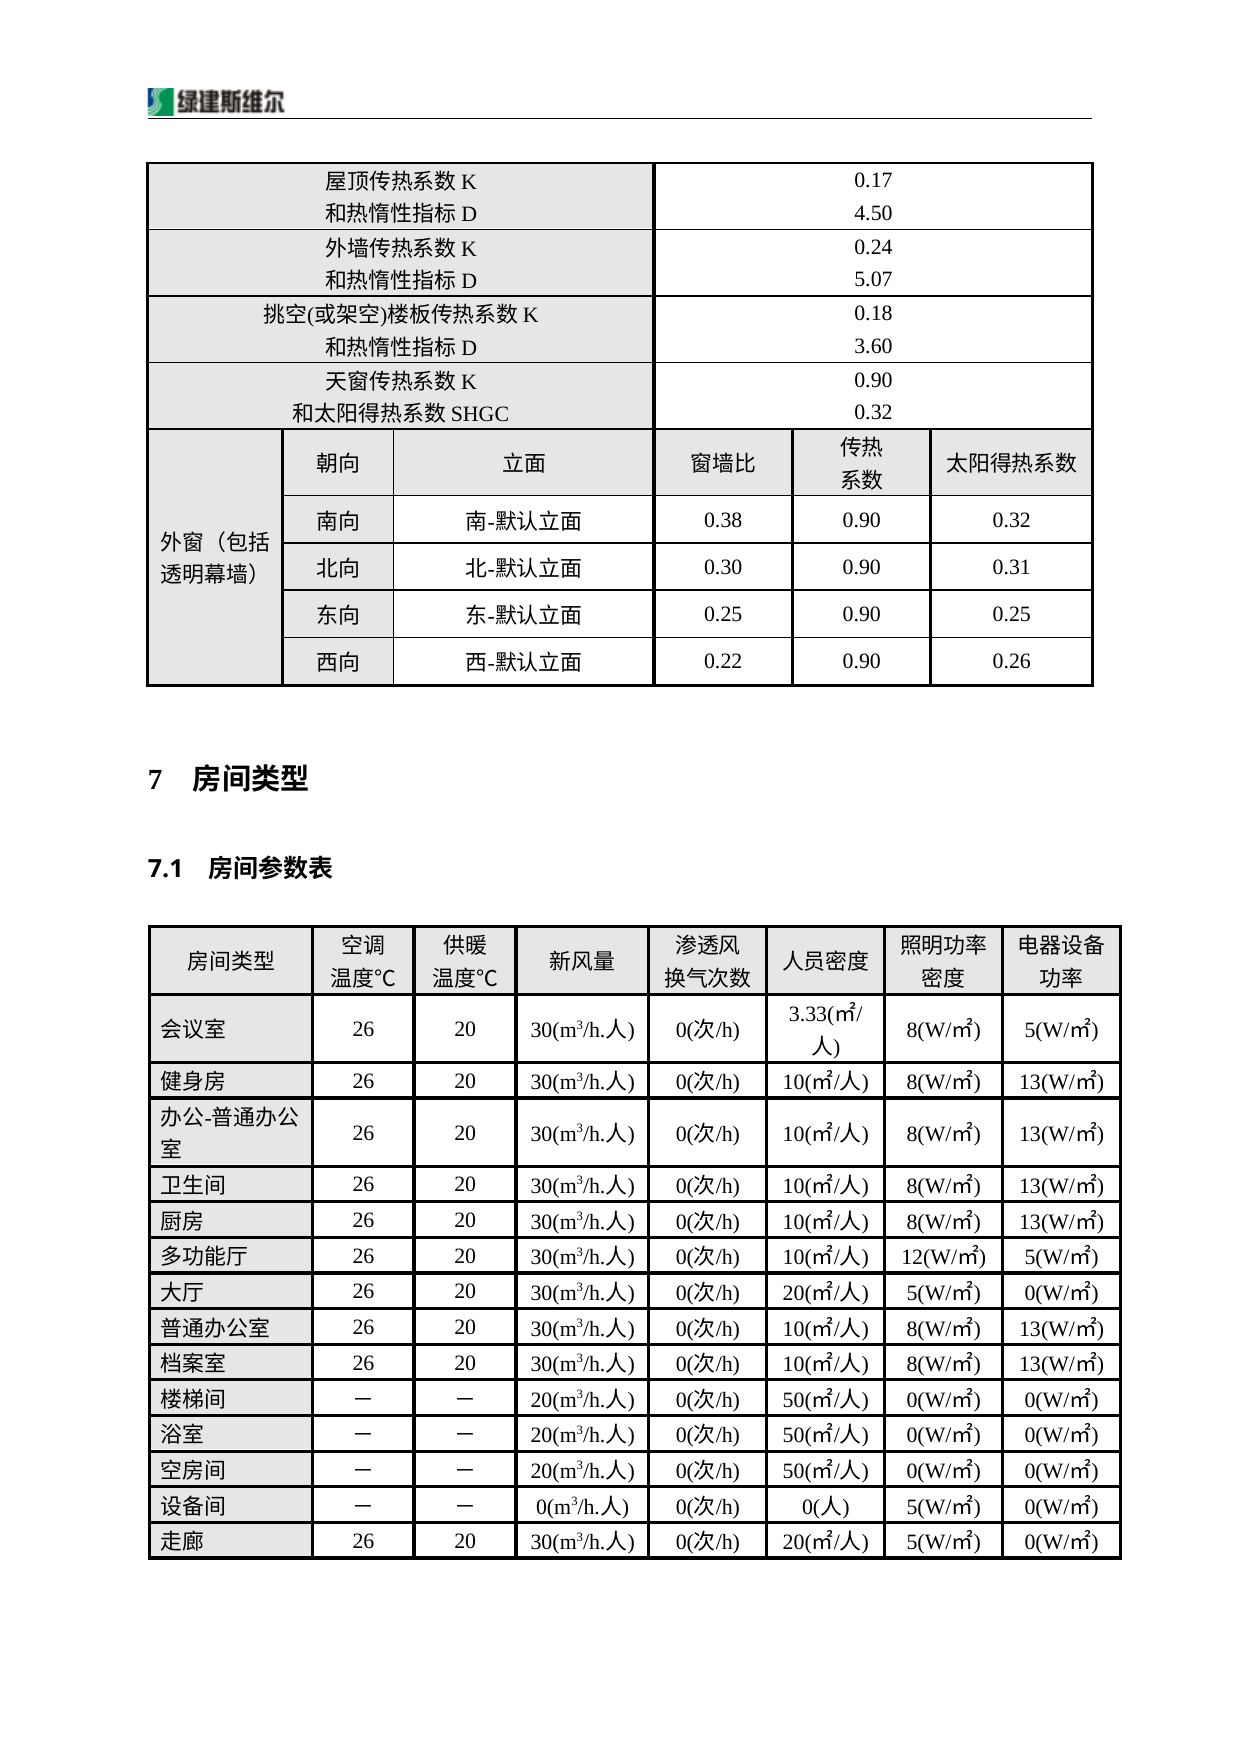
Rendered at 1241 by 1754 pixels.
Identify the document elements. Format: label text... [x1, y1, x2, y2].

table_cell 20 [416, 1310, 514, 1343]
table_header 渗透风 换气次数 [650, 928, 765, 993]
table_cell 浴室 [151, 1417, 311, 1449]
table_cell 20(㎡/人) [768, 1275, 883, 1307]
table_cell 0(W/㎡) [1004, 1453, 1119, 1485]
picture [147, 88, 288, 116]
table_cell 立面 [394, 430, 652, 495]
table_cell 0(W/㎡) [886, 1417, 1001, 1449]
table_cell 北向 [284, 544, 393, 589]
table_cell 26 [314, 1100, 412, 1164]
table_header 电器设备 功率 [1004, 928, 1119, 993]
table_cell 卫生间 [151, 1168, 311, 1200]
table_cell 0(次/h) [650, 1064, 765, 1096]
table_cell 26 [314, 1346, 412, 1378]
table_cell 0.38 [656, 496, 791, 542]
table_cell 北-默认立面 [394, 544, 652, 589]
table_cell 0(次/h) [650, 1524, 765, 1556]
table_cell 20 [416, 1346, 514, 1378]
table_cell 3.33(㎡/人) [768, 996, 883, 1061]
table_cell 26 [314, 1239, 412, 1271]
table_cell 20(m3/h.人) [518, 1417, 647, 1449]
table_cell 楼梯间 [151, 1381, 311, 1414]
table_cell 30(m3/h.人) [518, 996, 647, 1061]
table_cell － [416, 1381, 514, 1414]
table_cell 0(次/h) [650, 1168, 765, 1200]
table_cell 50(㎡/人) [768, 1417, 883, 1449]
table_cell 办公-普通办公室 [151, 1100, 311, 1164]
table_cell 30(m3/h.人) [518, 1275, 647, 1307]
table_cell 0(次/h) [650, 1453, 765, 1485]
table_cell 0(W/㎡) [1004, 1524, 1119, 1556]
table_cell 会议室 [151, 996, 311, 1061]
table_header 供暖 温度℃ [416, 928, 514, 993]
table_cell － [416, 1488, 514, 1521]
table_cell 20(m3/h.人) [518, 1381, 647, 1414]
table_cell 20 [416, 1203, 514, 1236]
table_cell 30(m3/h.人) [518, 1064, 647, 1096]
table_cell 0.32 [932, 496, 1091, 542]
table_cell 26 [314, 1310, 412, 1343]
table_cell 0(W/㎡) [1004, 1381, 1119, 1414]
table_cell 13(W/㎡) [1004, 1100, 1119, 1164]
table_cell 东向 [284, 591, 393, 637]
table_cell 5(W/㎡) [886, 1488, 1001, 1521]
table_header 空调 温度℃ [314, 928, 412, 993]
table_cell 0(次/h) [650, 996, 765, 1061]
table_cell 5(W/㎡) [886, 1275, 1001, 1307]
table_cell 0(次/h) [650, 1346, 765, 1378]
table_cell 26 [314, 1524, 412, 1556]
table_cell 0.90 [794, 496, 929, 542]
table_cell 0.25 [932, 591, 1091, 637]
table_cell 13(W/㎡) [1004, 1346, 1119, 1378]
table_cell 0(次/h) [650, 1488, 765, 1521]
table_cell 20(㎡/人) [768, 1524, 883, 1556]
table_cell 20 [416, 1100, 514, 1164]
table_cell 0.25 [656, 591, 791, 637]
table_cell 走廊 [151, 1524, 311, 1556]
table_cell 西-默认立面 [394, 638, 652, 684]
table_cell 普通办公室 [151, 1310, 311, 1343]
table_cell 26 [314, 1203, 412, 1236]
table_cell 0(次/h) [650, 1100, 765, 1164]
subtitle 房间参数表 [148, 834, 1092, 899]
table_cell 13(W/㎡) [1004, 1310, 1119, 1343]
table_cell 0(次/h) [650, 1203, 765, 1236]
subtitle 房间类型 [148, 744, 1092, 809]
table_cell 屋顶传热系数K 和热惰性指标 D [149, 164, 652, 228]
table_cell 0(W/㎡) [1004, 1488, 1119, 1521]
table_cell 26 [314, 1168, 412, 1200]
table_cell 10(㎡/人) [768, 1203, 883, 1236]
table_cell － [314, 1381, 412, 1414]
table_cell 0.26 [932, 638, 1091, 684]
table_header 房间类型 [151, 928, 311, 993]
table_cell 30(m3/h.人) [518, 1203, 647, 1236]
table_cell 26 [314, 1275, 412, 1307]
table_cell 0(次/h) [650, 1381, 765, 1414]
table_cell 26 [314, 996, 412, 1061]
table_cell 50(㎡/人) [768, 1453, 883, 1485]
table_cell 5(W/㎡) [1004, 996, 1119, 1061]
table_cell 健身房 [151, 1064, 311, 1096]
table_cell 0.17 4.50 [656, 164, 1091, 228]
table_cell 0(W/㎡) [1004, 1275, 1119, 1307]
table_cell 8(W/㎡) [886, 1064, 1001, 1096]
table_cell 30(m3/h.人) [518, 1100, 647, 1164]
table_cell 10(㎡/人) [768, 1064, 883, 1096]
table_cell 20 [416, 1064, 514, 1096]
table_cell 传热 系数 [794, 430, 929, 495]
table_cell 外墙传热系数K 和热惰性指标 D [149, 230, 652, 295]
table_cell 0.90 [794, 638, 929, 684]
table_cell 8(W/㎡) [886, 996, 1001, 1061]
table_cell 南向 [284, 496, 393, 542]
table_cell 设备间 [151, 1488, 311, 1521]
table_cell 0.22 [656, 638, 791, 684]
table_cell 太阳得热系数 [932, 430, 1091, 495]
table_header 新风量 [518, 928, 647, 993]
table_cell 天窗传热系数K 和太阳得热系数 SHGC [149, 363, 652, 428]
table_cell 0(W/㎡) [886, 1381, 1001, 1414]
table_cell 大厅 [151, 1275, 311, 1307]
table_cell 20 [416, 996, 514, 1061]
table_cell 0.24 5.07 [656, 230, 1091, 295]
table_cell 8(W/㎡) [886, 1203, 1001, 1236]
table_cell 12(W/㎡) [886, 1239, 1001, 1271]
table_cell 20 [416, 1524, 514, 1556]
table_cell 8(W/㎡) [886, 1310, 1001, 1343]
table_cell 8(W/㎡) [886, 1100, 1001, 1164]
table_cell 26 [314, 1064, 412, 1096]
table_cell 10(㎡/人) [768, 1239, 883, 1271]
table_cell 20(m3/h.人) [518, 1453, 647, 1485]
table_cell 8(W/㎡) [886, 1346, 1001, 1378]
table_cell 0.90 [794, 591, 929, 637]
table_cell 30(m3/h.人) [518, 1310, 647, 1343]
table_cell 0(次/h) [650, 1239, 765, 1271]
table_cell 挑空(或架空)楼板传热系数K 和热惰性指标 D [149, 297, 652, 362]
table_cell 13(W/㎡) [1004, 1064, 1119, 1096]
table_cell 13(W/㎡) [1004, 1168, 1119, 1200]
table_cell － [314, 1488, 412, 1521]
table_cell － [416, 1417, 514, 1449]
table_cell 30(m3/h.人) [518, 1524, 647, 1556]
table_cell 0(次/h) [650, 1310, 765, 1343]
table_cell 50(㎡/人) [768, 1381, 883, 1414]
table_cell 档案室 [151, 1346, 311, 1378]
table_cell 20 [416, 1239, 514, 1271]
table_cell 南-默认立面 [394, 496, 652, 542]
table_cell 10(㎡/人) [768, 1346, 883, 1378]
table_cell － [416, 1453, 514, 1485]
table_cell 0.90 [794, 544, 929, 589]
table_cell 0.90 0.32 [656, 363, 1091, 428]
table_header 照明功率 密度 [886, 928, 1001, 993]
table_cell 0(次/h) [650, 1417, 765, 1449]
table_cell 8(W/㎡) [886, 1168, 1001, 1200]
table_cell 0.18 3.60 [656, 297, 1091, 362]
table_cell 东-默认立面 [394, 591, 652, 637]
table_cell 0(m3/h.人) [518, 1488, 647, 1521]
table_cell 30(m3/h.人) [518, 1168, 647, 1200]
table_cell 朝向 [284, 430, 393, 495]
table_cell 5(W/㎡) [886, 1524, 1001, 1556]
table_cell 外窗（包括透明幕墙） [149, 430, 281, 684]
table_cell 0(W/㎡) [886, 1453, 1001, 1485]
table_cell － [314, 1453, 412, 1485]
table_cell 30(m3/h.人) [518, 1346, 647, 1378]
table_cell 13(W/㎡) [1004, 1203, 1119, 1236]
table_cell 空房间 [151, 1453, 311, 1485]
table_cell 0(人) [768, 1488, 883, 1521]
table_cell 0.30 [656, 544, 791, 589]
table_cell 10(㎡/人) [768, 1310, 883, 1343]
table_cell 0(次/h) [650, 1275, 765, 1307]
table_cell 0.31 [932, 544, 1091, 589]
table_cell 5(W/㎡) [1004, 1239, 1119, 1271]
table_header 人员密度 [768, 928, 883, 993]
table_cell 10(㎡/人) [768, 1100, 883, 1164]
table_cell － [314, 1417, 412, 1449]
table_cell 0(W/㎡) [1004, 1417, 1119, 1449]
table_cell 多功能厅 [151, 1239, 311, 1271]
table_cell 10(㎡/人) [768, 1168, 883, 1200]
table_cell 20 [416, 1275, 514, 1307]
table_cell 窗墙比 [656, 430, 791, 495]
table_cell 20 [416, 1168, 514, 1200]
table_cell 西向 [284, 638, 393, 684]
table_cell 厨房 [151, 1203, 311, 1236]
table_cell 30(m3/h.人) [518, 1239, 647, 1271]
